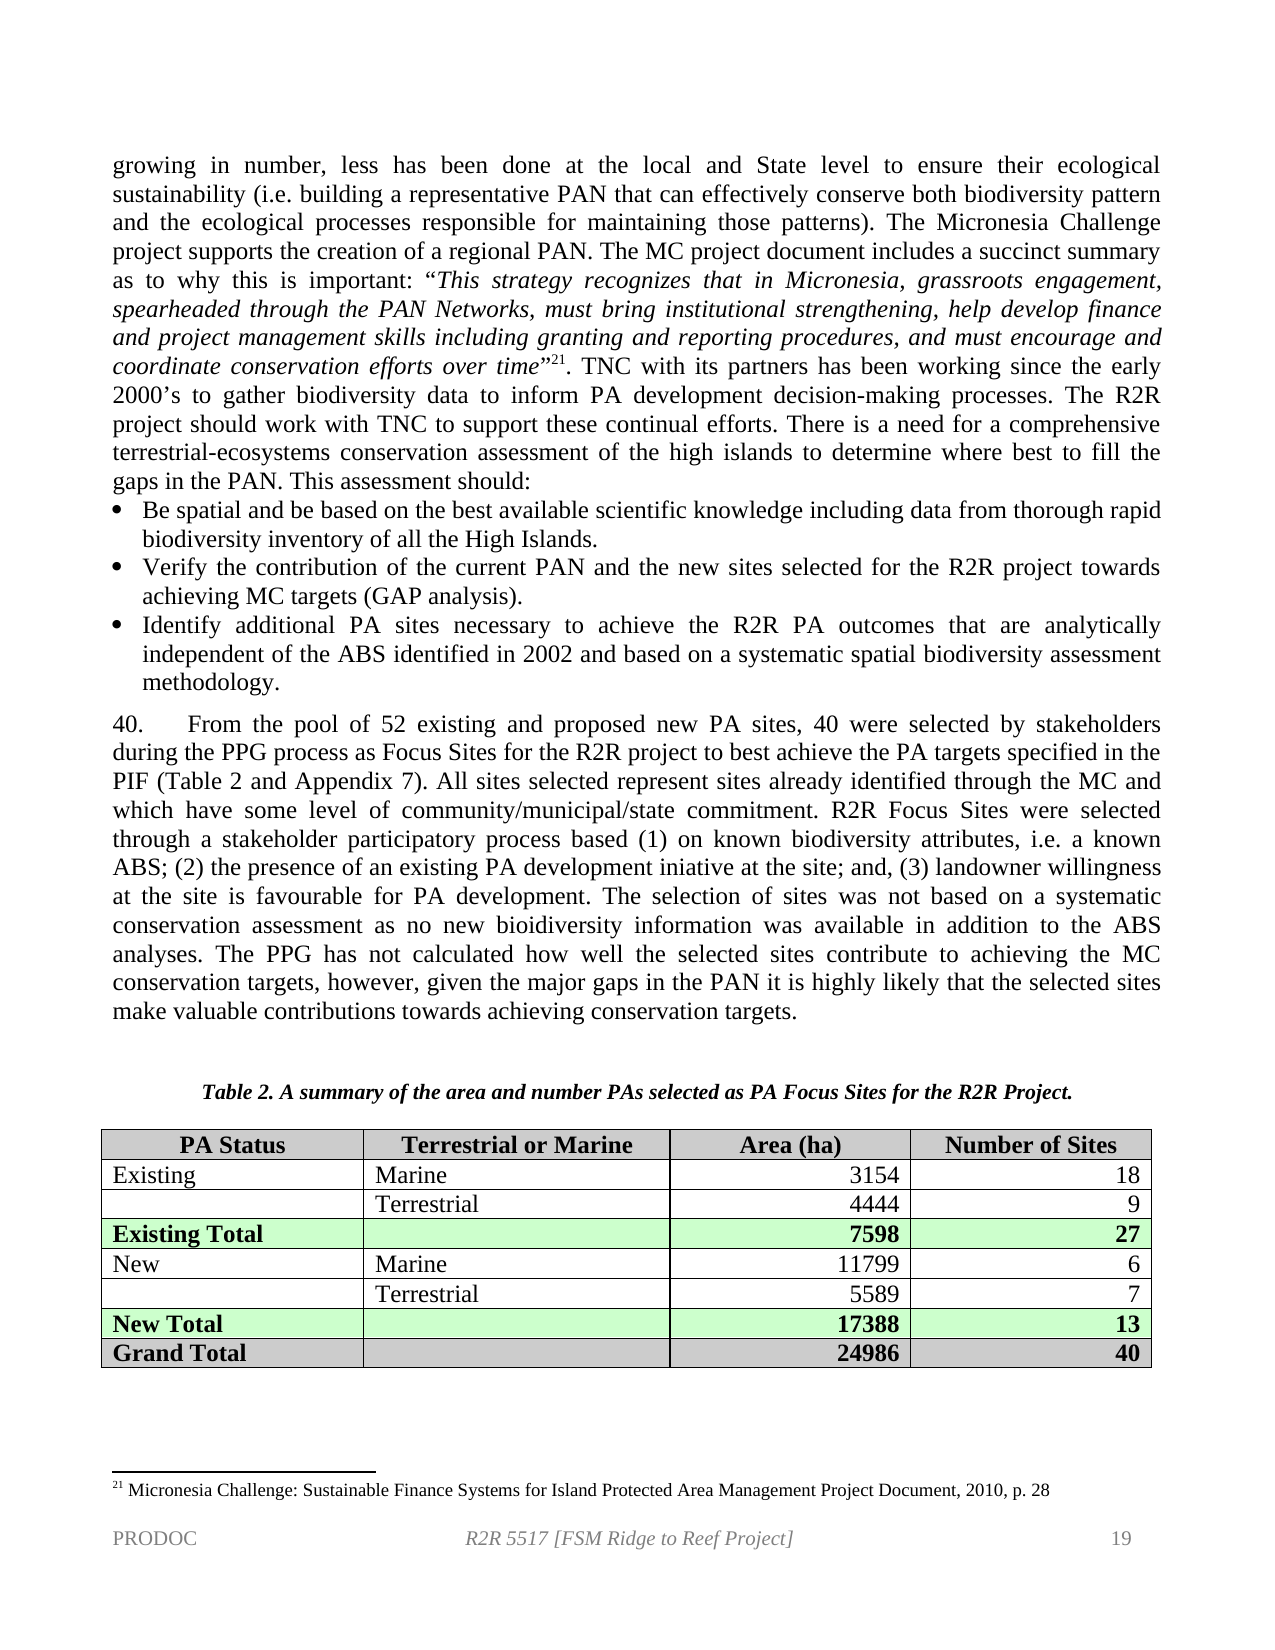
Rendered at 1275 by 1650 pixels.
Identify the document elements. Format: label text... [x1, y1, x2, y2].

table_header Terrestrial or Marine [364, 1130, 669, 1159]
table_cell 4444 [671, 1190, 910, 1218]
text From the pool of 52 existing and proposed new PA sites, 40 were selected by stakeholders during the PPG process as Focus Sites for the R2R project to best achieve the PA targets specified in the PIF (Table 2 and Appendix 7). All sites selected represent sites already identified through the MC and which have some level of community/municipal/state commitment. R2R Focus Sites were selected through a stakeholder participatory process based (1) on known biodiversity attributes, i.e. a known ABS; (2) the presence of an existing PA development iniative at the site; and, (3) landowner willingness at the site is favourable for PA development. The selection of sites was not based on a systematic conservation assessment as no new bioidiversity information was available in addition to the ABS analyses. The PPG has not calculated how well the selected sites contribute to achieving the MC conservation targets, however, given the major gaps in the PAN it is highly likely that the selected sites make valuable contributions towards achieving conservation targets. [112, 709, 1162, 1025]
table_cell 24986 [671, 1339, 910, 1367]
text Be spatial and be based on the best available scientific knowledge including data from thorough rapid biodiversity inventory of all the High Islands. [112, 495, 1162, 552]
table_cell 13 [911, 1309, 1151, 1337]
table_cell [364, 1339, 669, 1367]
table_cell New Total [102, 1309, 363, 1337]
table_header PA Status [102, 1130, 363, 1159]
table_cell 17388 [671, 1309, 910, 1337]
table_cell 3154 [671, 1160, 910, 1188]
table_cell 6 [911, 1249, 1151, 1278]
table_cell [364, 1309, 669, 1337]
table_cell [102, 1190, 363, 1218]
table_cell Existing [102, 1160, 363, 1188]
table_cell 40 [911, 1339, 1151, 1367]
table_cell 7598 [671, 1219, 910, 1248]
table_cell [102, 1279, 363, 1308]
table_header Area (ha) [671, 1130, 910, 1159]
table_cell Grand Total [102, 1339, 363, 1367]
text Verify the contribution of the current PAN and the new sites selected for the R2R project towards achieving MC targets (GAP analysis). [112, 552, 1162, 610]
table_cell 7 [911, 1279, 1151, 1308]
text Identify additional PA sites necessary to achieve the R2R PA outcomes that are analytically independent of the ABS identified in 2002 and based on a systematic spatial biodiversity assessment methodology. [112, 610, 1162, 696]
table_cell Terrestrial [364, 1279, 669, 1308]
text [112, 150, 1162, 495]
table_cell Terrestrial [364, 1190, 669, 1218]
table_cell 18 [911, 1160, 1151, 1188]
table_cell New [102, 1249, 363, 1278]
table_cell Existing Total [102, 1219, 363, 1248]
table_cell 27 [911, 1219, 1151, 1248]
text Table 2. A summary of the area and number PAs selected as PA Focus Sites for the R2R Project. [112, 1079, 1162, 1104]
table_cell 5589 [671, 1279, 910, 1308]
table_cell Marine [364, 1249, 669, 1278]
table_cell Marine [364, 1160, 669, 1188]
table_cell [364, 1219, 669, 1248]
table_cell 11799 [671, 1249, 910, 1278]
table_header Number of Sites [911, 1130, 1151, 1159]
table_cell 9 [911, 1190, 1151, 1218]
